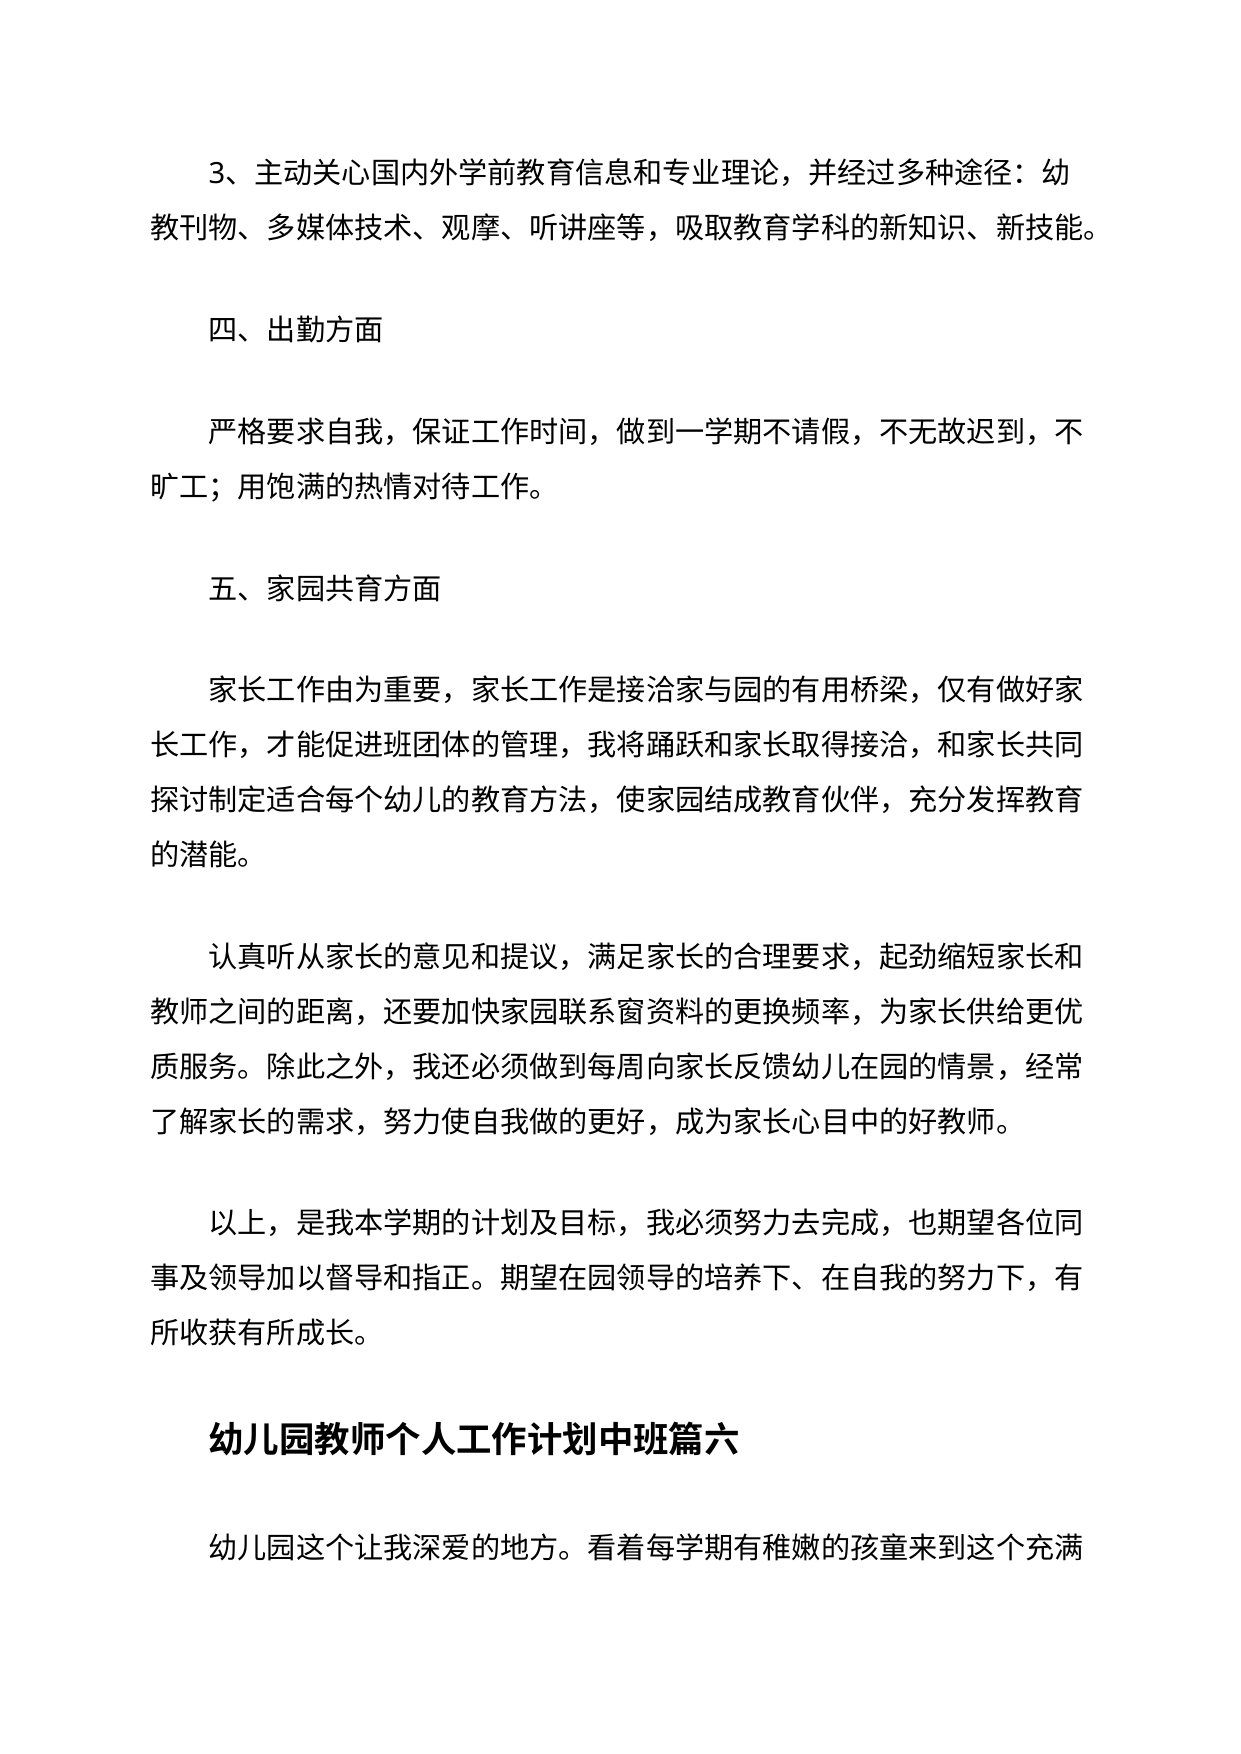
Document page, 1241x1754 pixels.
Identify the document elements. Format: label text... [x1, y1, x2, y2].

text 严格要求自我，保证工作时间，做到一学期不请假，不无故迟到，不旷工；用饱满的热情对待工作。 [150, 408, 1090, 506]
text 家长工作由为重要，家长工作是接洽家与园的有用桥梁，仅有做好家长工作，才能促进班团体的管理，我将踊跃和家长取得接洽，和家长共同探讨制定适合每个幼儿的教育方法，使家园结成教育伙伴，充分发挥教育的潜能。 [150, 667, 1090, 874]
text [150, 1525, 1090, 1567]
text 认真听从家长的意见和提议，满足家长的合理要求，起劲缩短家长和教师之间的距离，还要加快家园联系窗资料的更换频率，为家长供给更优质服务。除此之外，我还必须做到每周向家长反馈幼儿在园的情景，经常了解家长的需求，努力使自我做的更好，成为家长心目中的好教师。 [150, 933, 1090, 1140]
text 3、主动关心国内外学前教育信息和专业理论，并经过多种途径：幼教刊物、多媒体技术、观摩、听讲座等，吸取教育学科的新知识、新技能。 [150, 150, 1090, 247]
text 以上，是我本学期的计划及目标，我必须努力去完成，也期望各位同事及领导加以督导和指正。期望在园领导的培养下、在自我的努力下，有所收获有所成长。 [150, 1200, 1090, 1352]
text 幼儿园教师个人工作计划中班篇六 [150, 1411, 1090, 1463]
text 五、家园共育方面 [150, 565, 1090, 607]
text 四、出勤方面 [150, 307, 1090, 349]
